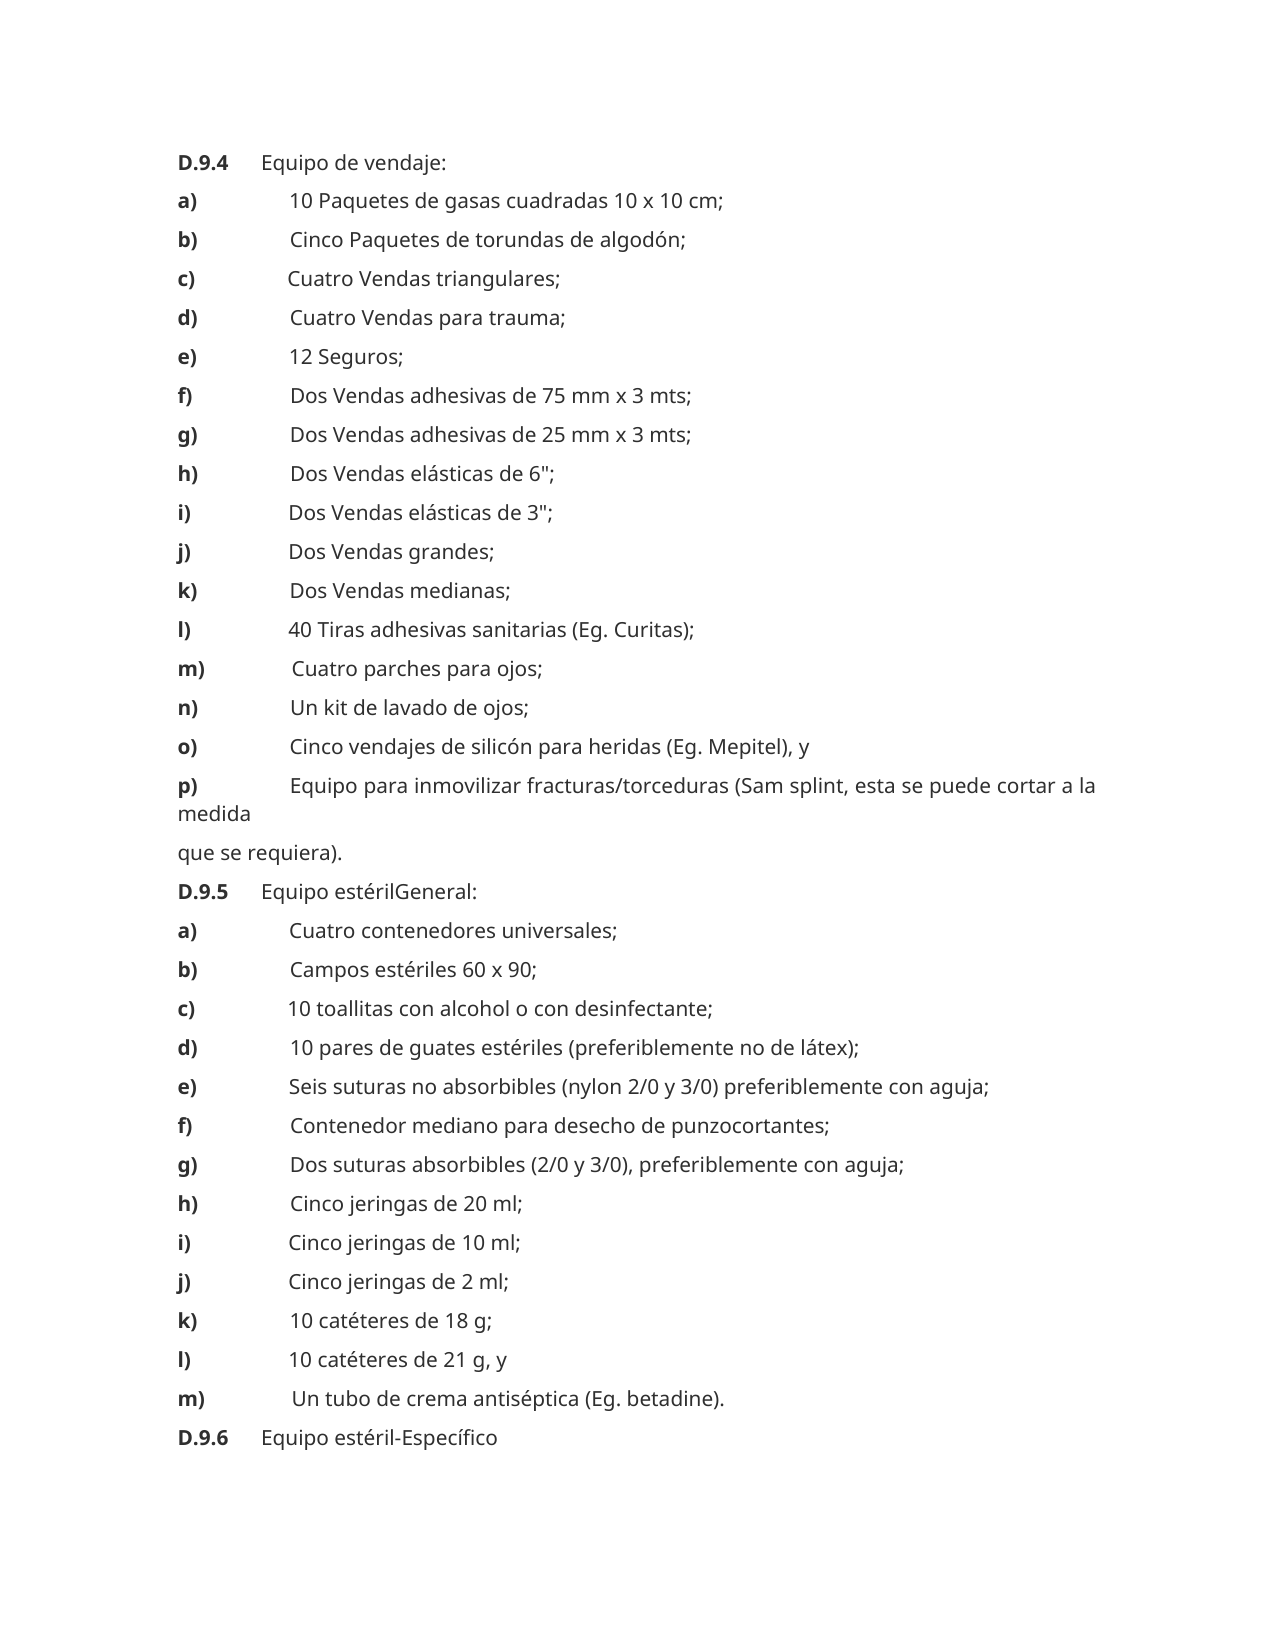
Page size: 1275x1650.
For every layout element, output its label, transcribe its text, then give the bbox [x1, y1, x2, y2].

text b) Cinco Paquetes de torundas de algodón; [177, 226, 1098, 254]
text d) 10 pares de guates estériles (preferiblemente no de látex); [177, 1033, 1098, 1062]
text f) Contenedor mediano para desecho de punzocortantes; [177, 1111, 1098, 1139]
text D.9.6 Equipo estéril-Específico [177, 1423, 1098, 1451]
text f) Dos Vendas adhesivas de 75 mm x 3 mts; [177, 381, 1098, 410]
text h) Cinco jeringas de 20 ml; [177, 1189, 1098, 1217]
text j) Cinco jeringas de 2 ml; [177, 1267, 1098, 1295]
text m) Un tubo de crema antiséptica (Eg. betadine). [177, 1384, 1098, 1412]
text c) Cuatro Vendas triangulares; [177, 264, 1098, 293]
text k) Dos Vendas medianas; [177, 576, 1098, 604]
text a) 10 Paquetes de gasas cuadradas 10 x 10 cm; [177, 187, 1098, 215]
text n) Un kit de lavado de ojos; [177, 693, 1098, 721]
text k) 10 catéteres de 18 g; [177, 1306, 1098, 1334]
text l) 10 catéteres de 21 g, y [177, 1345, 1098, 1373]
text d) Cuatro Vendas para trauma; [177, 303, 1098, 332]
text que se requiera). [177, 838, 1098, 867]
text g) Dos suturas absorbibles (2/0 y 3/0), preferiblemente con aguja; [177, 1150, 1098, 1178]
text e) Seis suturas no absorbibles (nylon 2/0 y 3/0) preferiblemente con aguja; [177, 1072, 1098, 1101]
text i) Dos Vendas elásticas de 3"; [177, 498, 1098, 527]
text m) Cuatro parches para ojos; [177, 654, 1098, 682]
text a) Cuatro contenedores universales; [177, 916, 1098, 945]
text j) Dos Vendas grandes; [177, 537, 1098, 566]
text D.9.4 Equipo de vendaje: [177, 148, 1098, 176]
text e) 12 Seguros; [177, 342, 1098, 371]
text c) 10 toallitas con alcohol o con desinfectante; [177, 994, 1098, 1023]
text i) Cinco jeringas de 10 ml; [177, 1228, 1098, 1256]
text o) Cinco vendajes de silicón para heridas (Eg. Mepitel), y [177, 732, 1098, 760]
text l) 40 Tiras adhesivas sanitarias (Eg. Curitas); [177, 615, 1098, 643]
text h) Dos Vendas elásticas de 6"; [177, 459, 1098, 488]
text b) Campos estériles 60 x 90; [177, 955, 1098, 984]
text p) Equipo para inmovilizar fracturas/torceduras (Sam splint, esta se puede cortar a la medida [177, 771, 1098, 828]
text g) Dos Vendas adhesivas de 25 mm x 3 mts; [177, 420, 1098, 449]
text D.9.5 Equipo estérilGeneral: [177, 877, 1098, 906]
